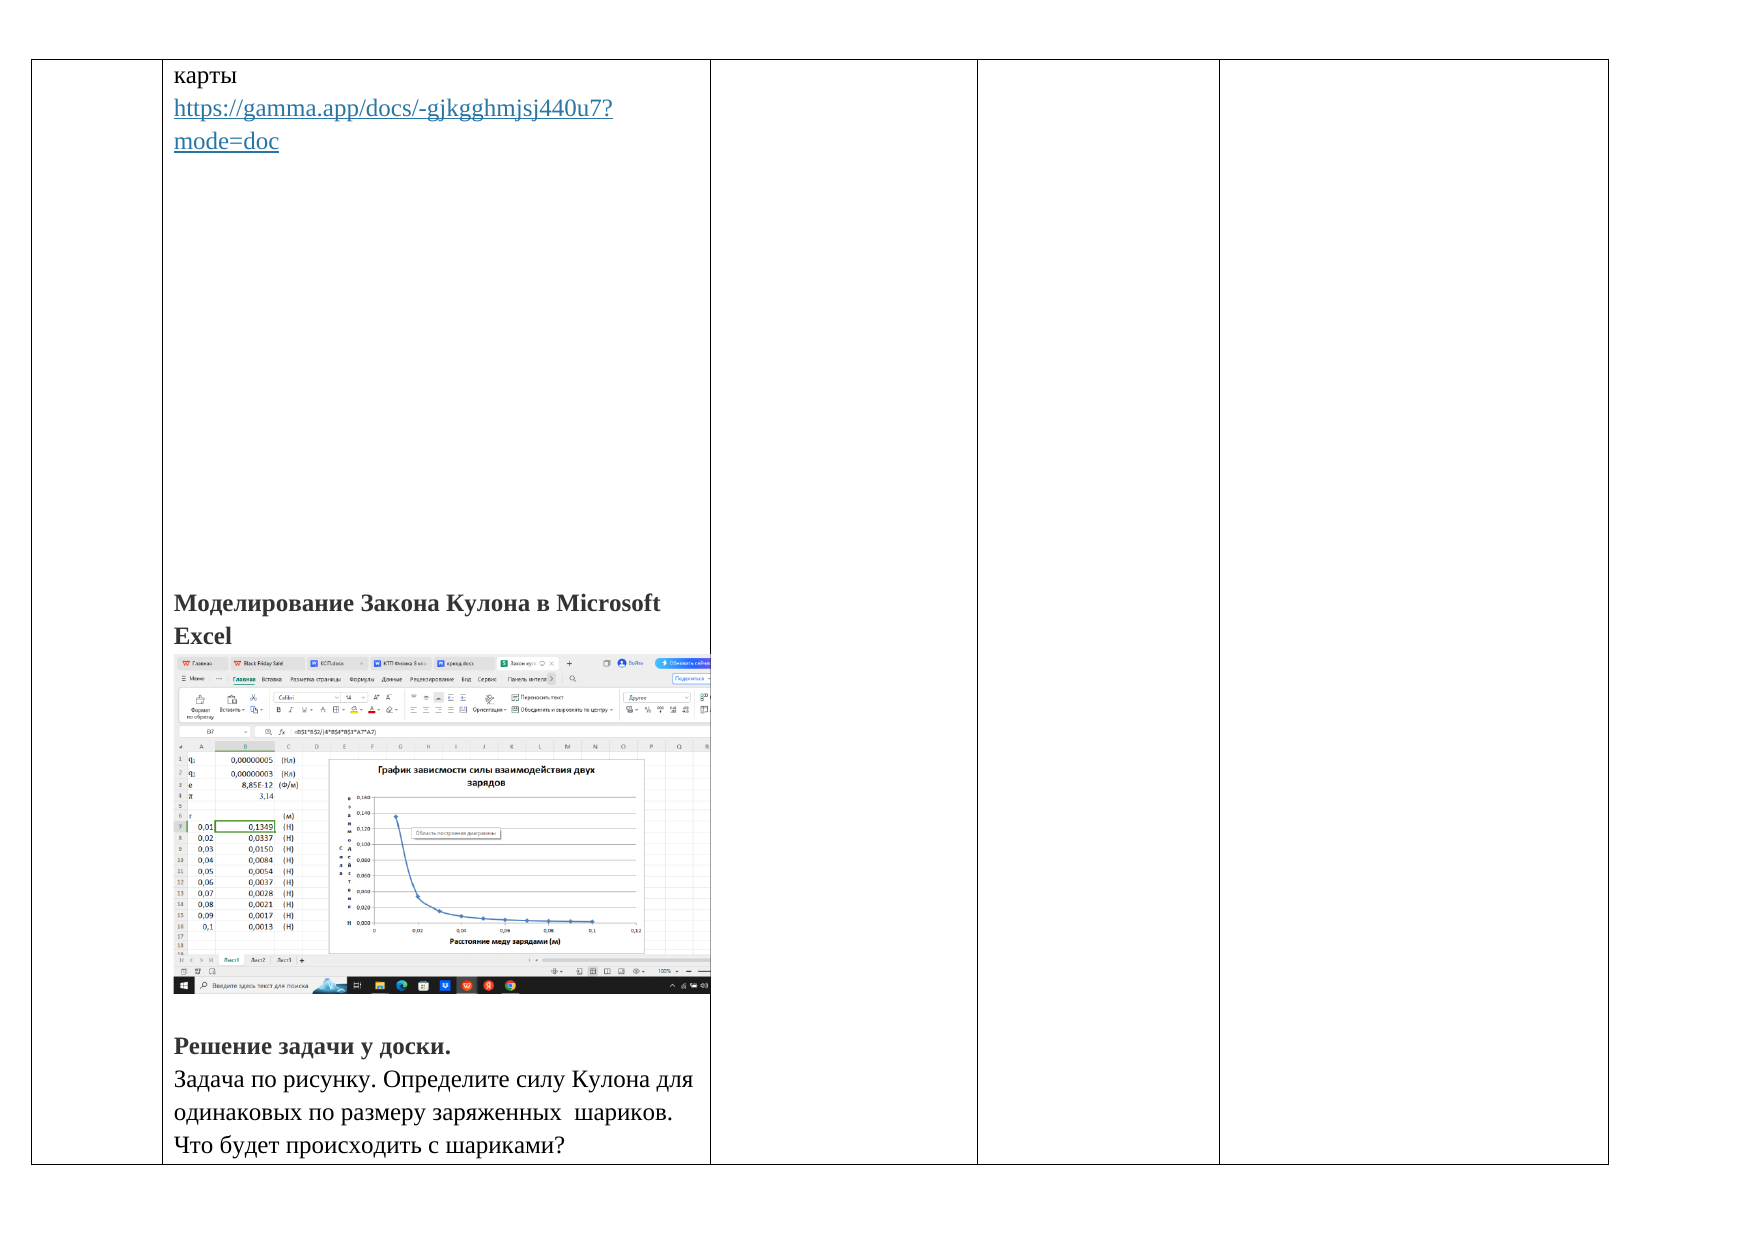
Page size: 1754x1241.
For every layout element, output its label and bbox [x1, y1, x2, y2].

table_cell [1220, 60, 1608, 1163]
table_cell [32, 60, 162, 1163]
table_cell [711, 60, 977, 1163]
picture [173, 654, 711, 994]
table_cell [163, 60, 710, 1163]
table_cell [978, 60, 1219, 1163]
